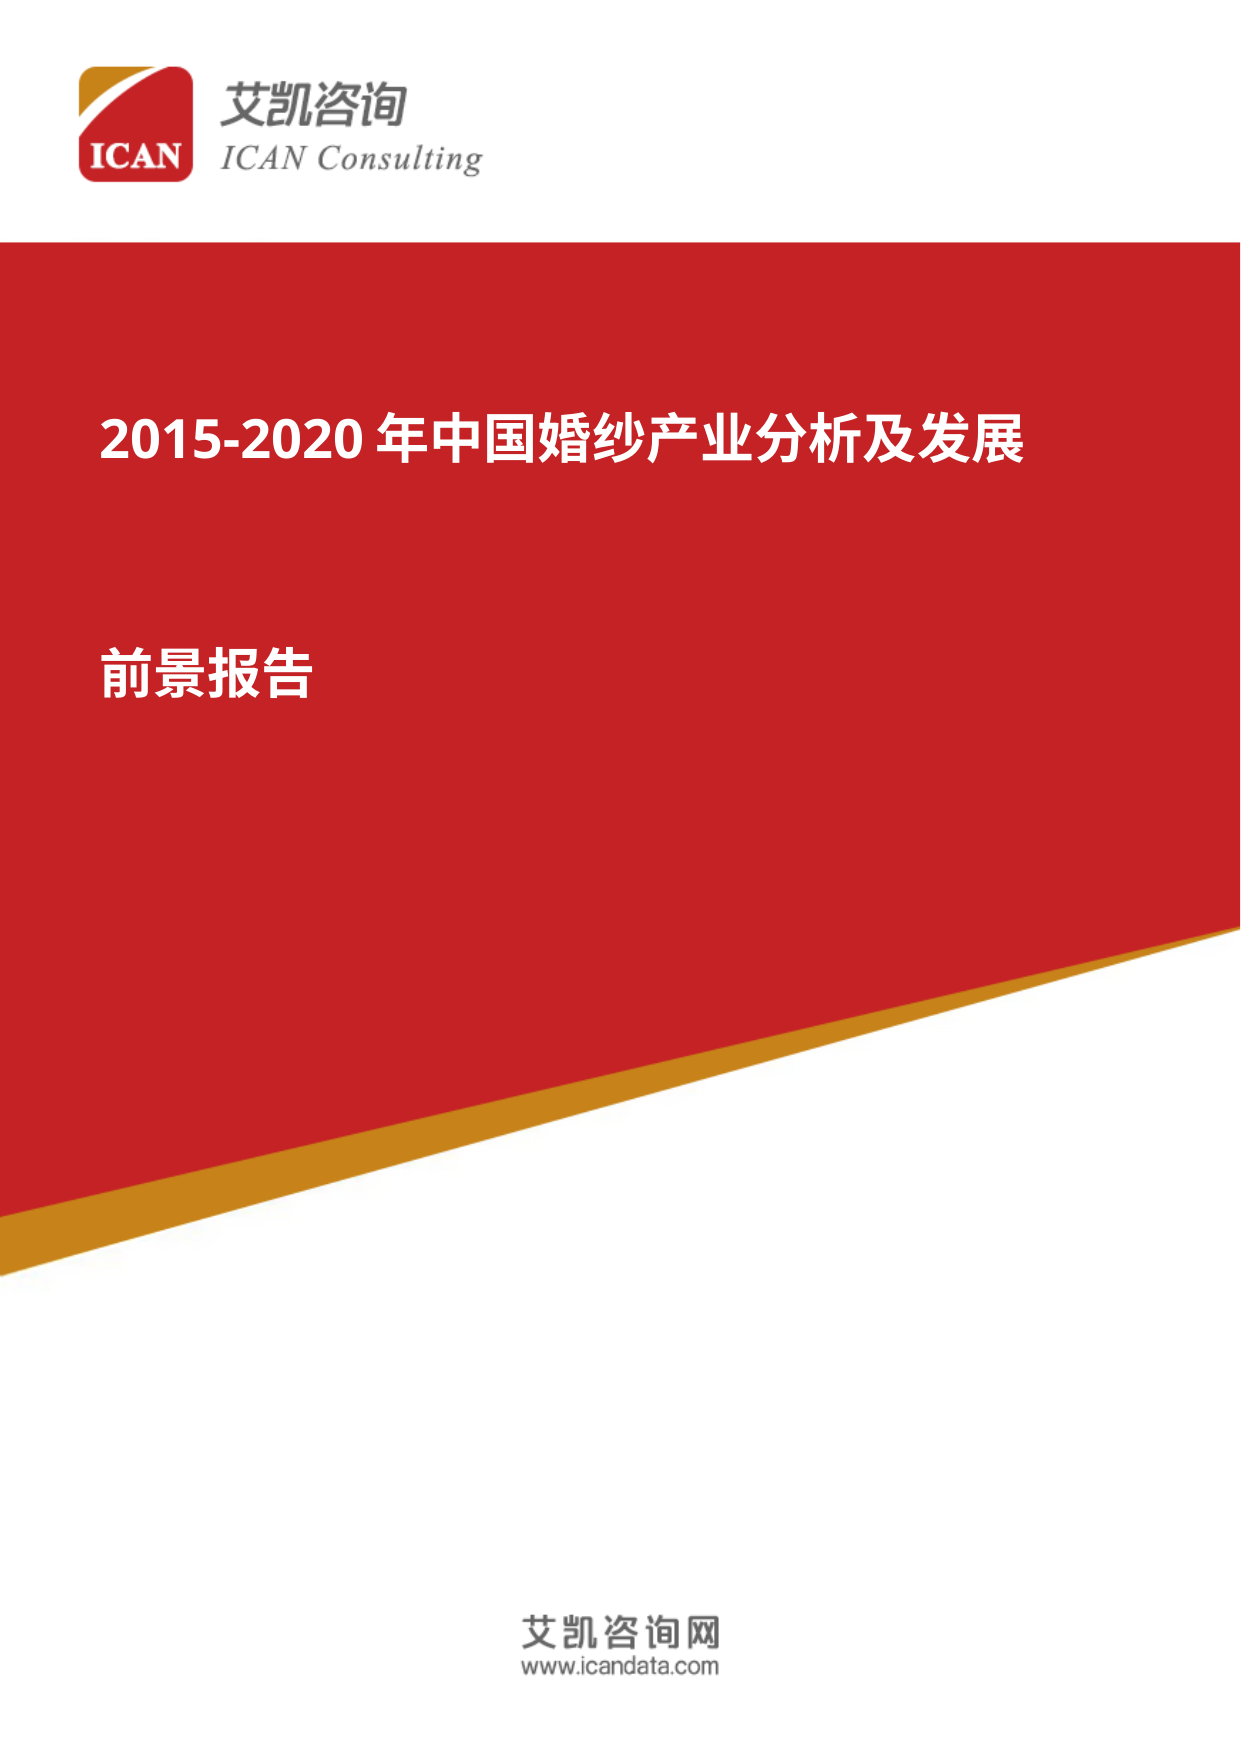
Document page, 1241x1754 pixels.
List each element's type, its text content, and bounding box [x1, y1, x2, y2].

subtitle 2015-2020年中国婚纱产业分析及发展前景报告 [99, 386, 1053, 718]
picture [0, 5, 1241, 1754]
